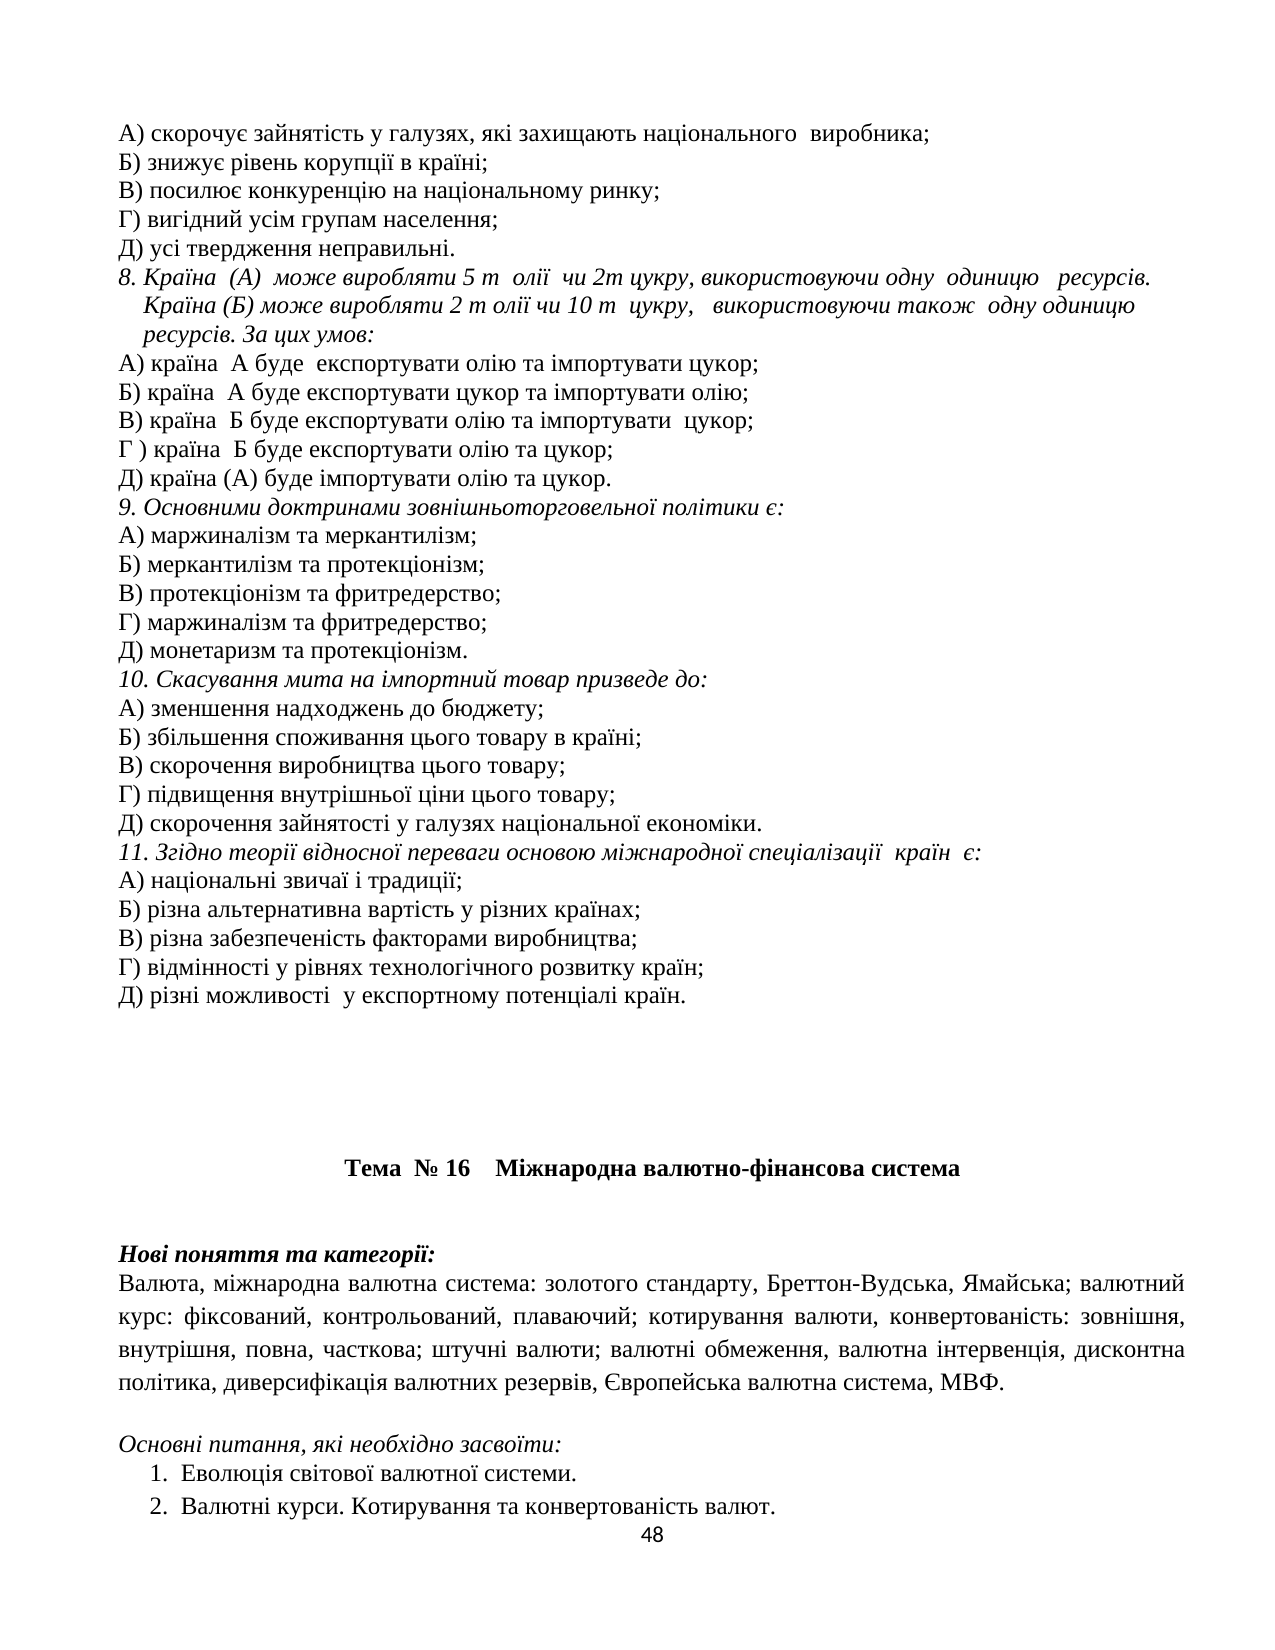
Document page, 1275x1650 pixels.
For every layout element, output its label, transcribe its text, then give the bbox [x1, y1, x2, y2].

text Г) відмінності у рівнях технологічного розвитку країн; [118, 952, 1186, 981]
text 11. Згідно теорії відносної переваги основою міжнародної спеціалізації країн є: [118, 837, 1186, 866]
text Б) знижує рівень корупції в країні; [118, 147, 1186, 176]
text Б) меркантилізм та протекціонізм; [118, 549, 1186, 578]
text В) скорочення виробництва цього товару; [118, 751, 1186, 779]
text Д) скорочення зайнятості у галузях національної економіки. [118, 808, 1186, 837]
text В) країна Б буде експортувати олію та імпортувати цукор; [118, 406, 1186, 434]
text 1. Еволюція світової валютної системи. [118, 1458, 1186, 1486]
text Д) країна (А) буде імпортувати олію та цукор. [118, 463, 1186, 492]
text Г) підвищення внутрішньої ціни цього товару; [118, 779, 1186, 808]
text Б) збільшення споживання цього товару в країні; [118, 722, 1186, 751]
text Г ) країна Б буде експортувати олію та цукор; [118, 434, 1186, 463]
text Країна (Б) може виробляти 2 т олії чи 10 т цукру, використовуючи також одну одиницю [118, 291, 1186, 319]
text Б) різна альтернативна вартість у різних країнах; [118, 894, 1186, 923]
text А) маржиналізм та меркантилізм; [118, 521, 1186, 549]
text 2. Валютні курси. Котирування та конвертованість валют. [118, 1491, 1186, 1519]
text В) різна забезпеченість факторами виробництва; [118, 923, 1186, 952]
text В) протекціонізм та фритредерство; [118, 578, 1186, 607]
text Д) монетаризм та протекціонізм. [118, 636, 1186, 664]
text 10. Скасування мита на імпортний товар призведе до: [118, 664, 1186, 693]
text ресурсів. За цих умов: [118, 319, 1186, 348]
text В) посилює конкуренцію на національному ринку; [118, 176, 1186, 204]
text Г) маржиналізм та фритредерство; [118, 607, 1186, 636]
text Основні питання, які необхідно засвоїти: [118, 1429, 1186, 1458]
text А) скорочує зайнятість у галузях, які захищають національного виробника; [118, 118, 1186, 147]
text Валюта, міжнародна валютна система: золотого стандарту, Бреттон-Вудська, Ямайська; валютний курс: фіксований, контрольований, плаваючий; котирування валюти, конвертованість: зовнішня, внутрішня, повна, часткова; штучні валюти; валютні обмеження, валютна інтервенція, дисконтна політика, диверсифікація валютних резервів, Європейська валютна система, МВФ. [118, 1268, 1186, 1396]
text А) національні звичаї і традиції; [118, 866, 1186, 894]
text Д) усі твердження неправильні. [118, 233, 1186, 262]
text А) країна А буде експортувати олію та імпортувати цукор; [118, 348, 1186, 377]
text Б) країна А буде експортувати цукор та імпортувати олію; [118, 377, 1186, 406]
text Нові поняття та категорії: [118, 1239, 1186, 1268]
text 8. Країна (А) може виробляти 5 т олії чи 2т цукру, використовуючи одну одиницю ресурсів. [118, 262, 1186, 291]
text 9. Основними доктринами зовнішньоторговельної політики є: [118, 492, 1186, 521]
text Тема № 16 Міжнародна валютно-фінансова система [118, 1153, 1186, 1182]
text А) зменшення надходжень до бюджету; [118, 693, 1186, 722]
text Д) різні можливості у експортному потенціалі країн. [118, 981, 1186, 1009]
text Г) вигідний усім групам населення; [118, 204, 1186, 233]
